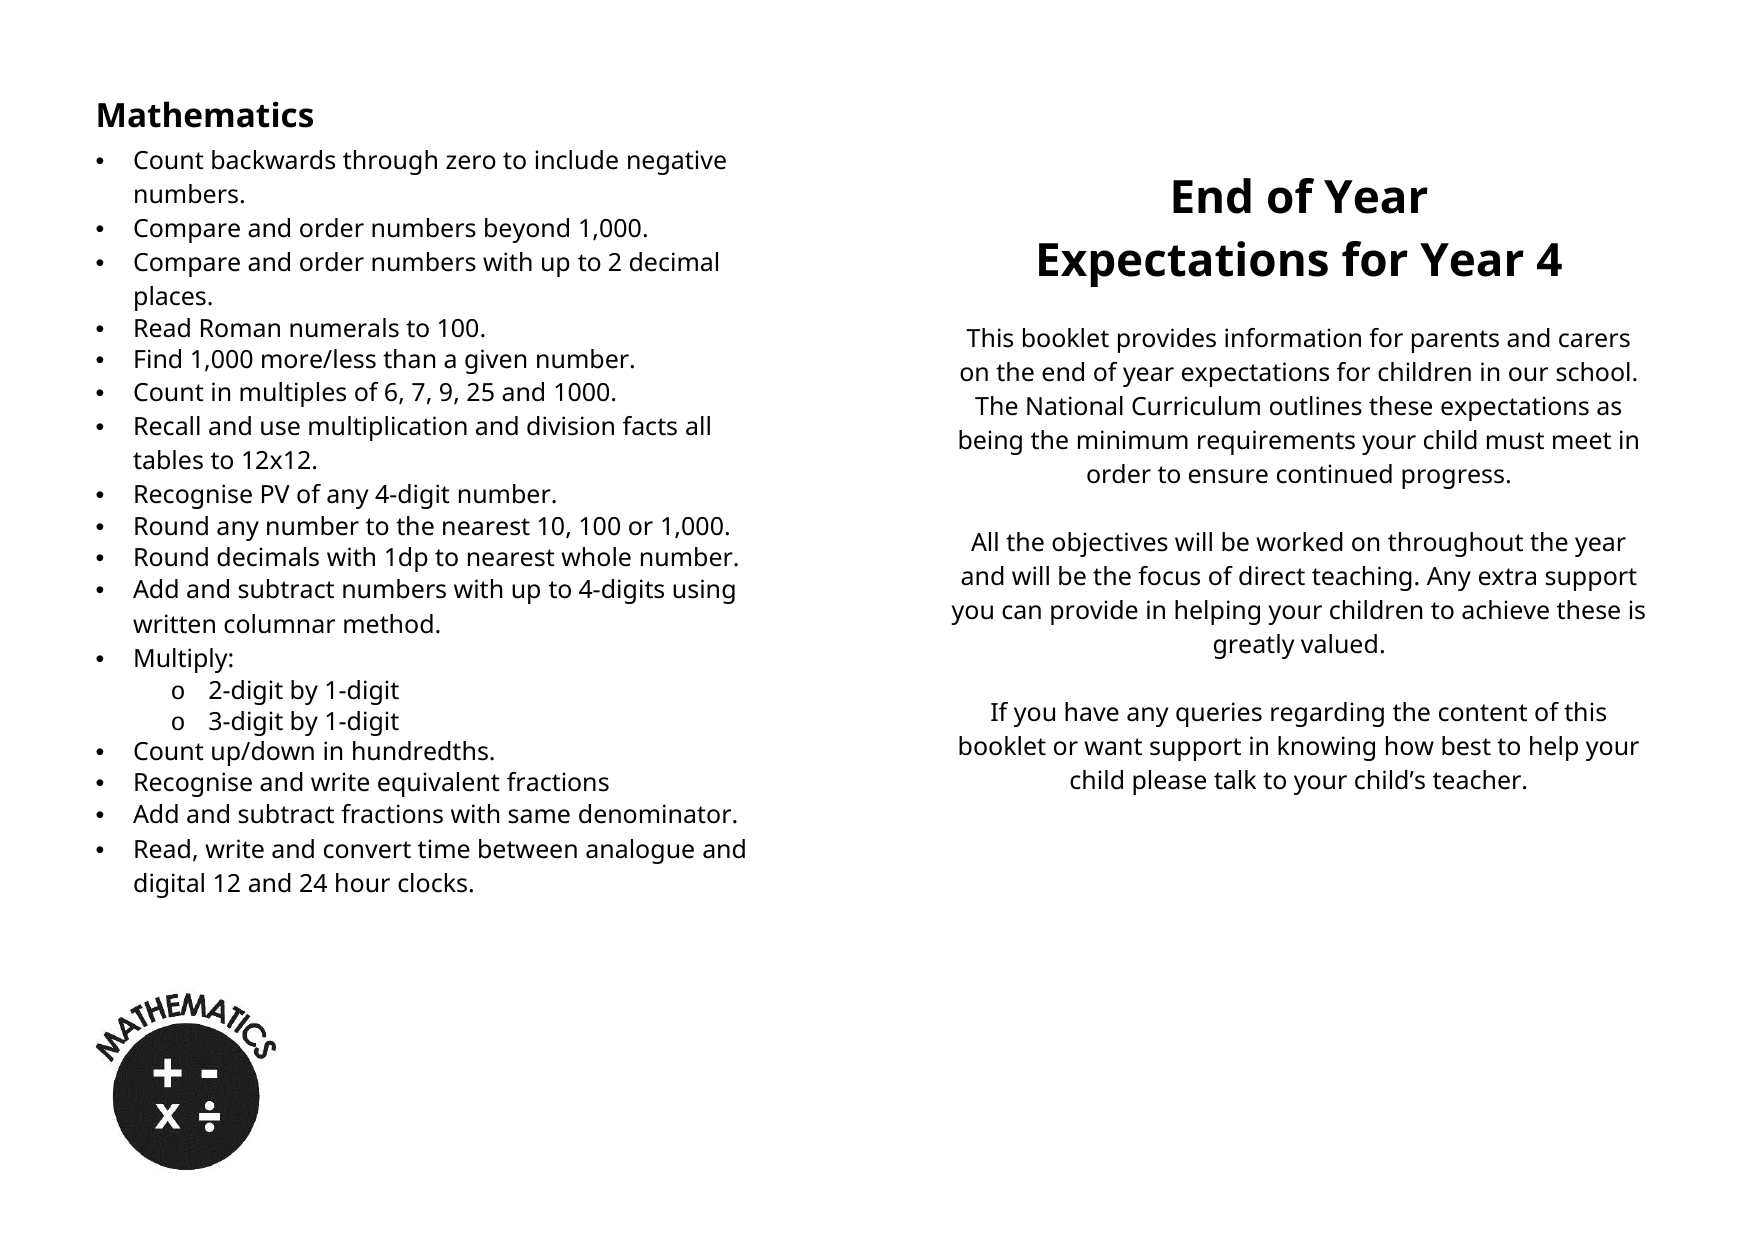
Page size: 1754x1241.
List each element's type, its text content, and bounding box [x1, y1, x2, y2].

list Read, write and convert time between analogue and digital 12 and 24 hour clocks. [95, 831, 787, 899]
list Count up/down in hundredths. [95, 737, 787, 766]
picture [79, 989, 290, 1201]
list Read Roman numerals to 100. [95, 313, 787, 343]
list Recall and use multiplication and division facts all tables to 12x12. [95, 408, 732, 477]
list Find 1,000 more/less than a given number. [95, 343, 787, 374]
list 2-digit by 1-digit [170, 674, 787, 706]
list Recognise PV of any 4-digit number. [95, 477, 787, 511]
text If you have any queries regarding the content of this booklet or want support in knowing how best to help your child please talk to your child’s teacher. [951, 695, 1646, 797]
list Add and subtract fractions with same denominator. [95, 797, 787, 831]
list Compare and order numbers with up to 2 decimal places. [95, 245, 745, 313]
text End of Year Expectations for Year 4 [1024, 165, 1573, 290]
list Add and subtract numbers with up to 4-digits using written columnar method. [95, 572, 747, 640]
list Round decimals with 1dp to nearest whole number. [95, 541, 787, 572]
list Recognise and write equivalent fractions [95, 766, 787, 797]
list Compare and order numbers beyond 1,000. [95, 211, 787, 244]
list 3-digit by 1-digit [170, 706, 787, 737]
text This booklet provides information for parents and carers on the end of year expectations for children in our school. The National Curriculum outlines these expectations as being the minimum requirements your child must meet in order to ensure continued progress. [948, 321, 1649, 491]
list Round any number to the nearest 10, 100 or 1,000. [95, 511, 787, 541]
list Count backwards through zero to include negative numbers. [95, 142, 754, 210]
list Multiply: [95, 640, 787, 674]
subtitle Mathematics [95, 92, 787, 137]
list Count in multiples of 6, 7, 9, 25 and 1000. [95, 374, 787, 408]
text All the objectives will be worked on throughout the year and will be the focus of direct teaching. Any extra support you can provide in helping your children to achieve these is greatly valued. [946, 525, 1651, 661]
